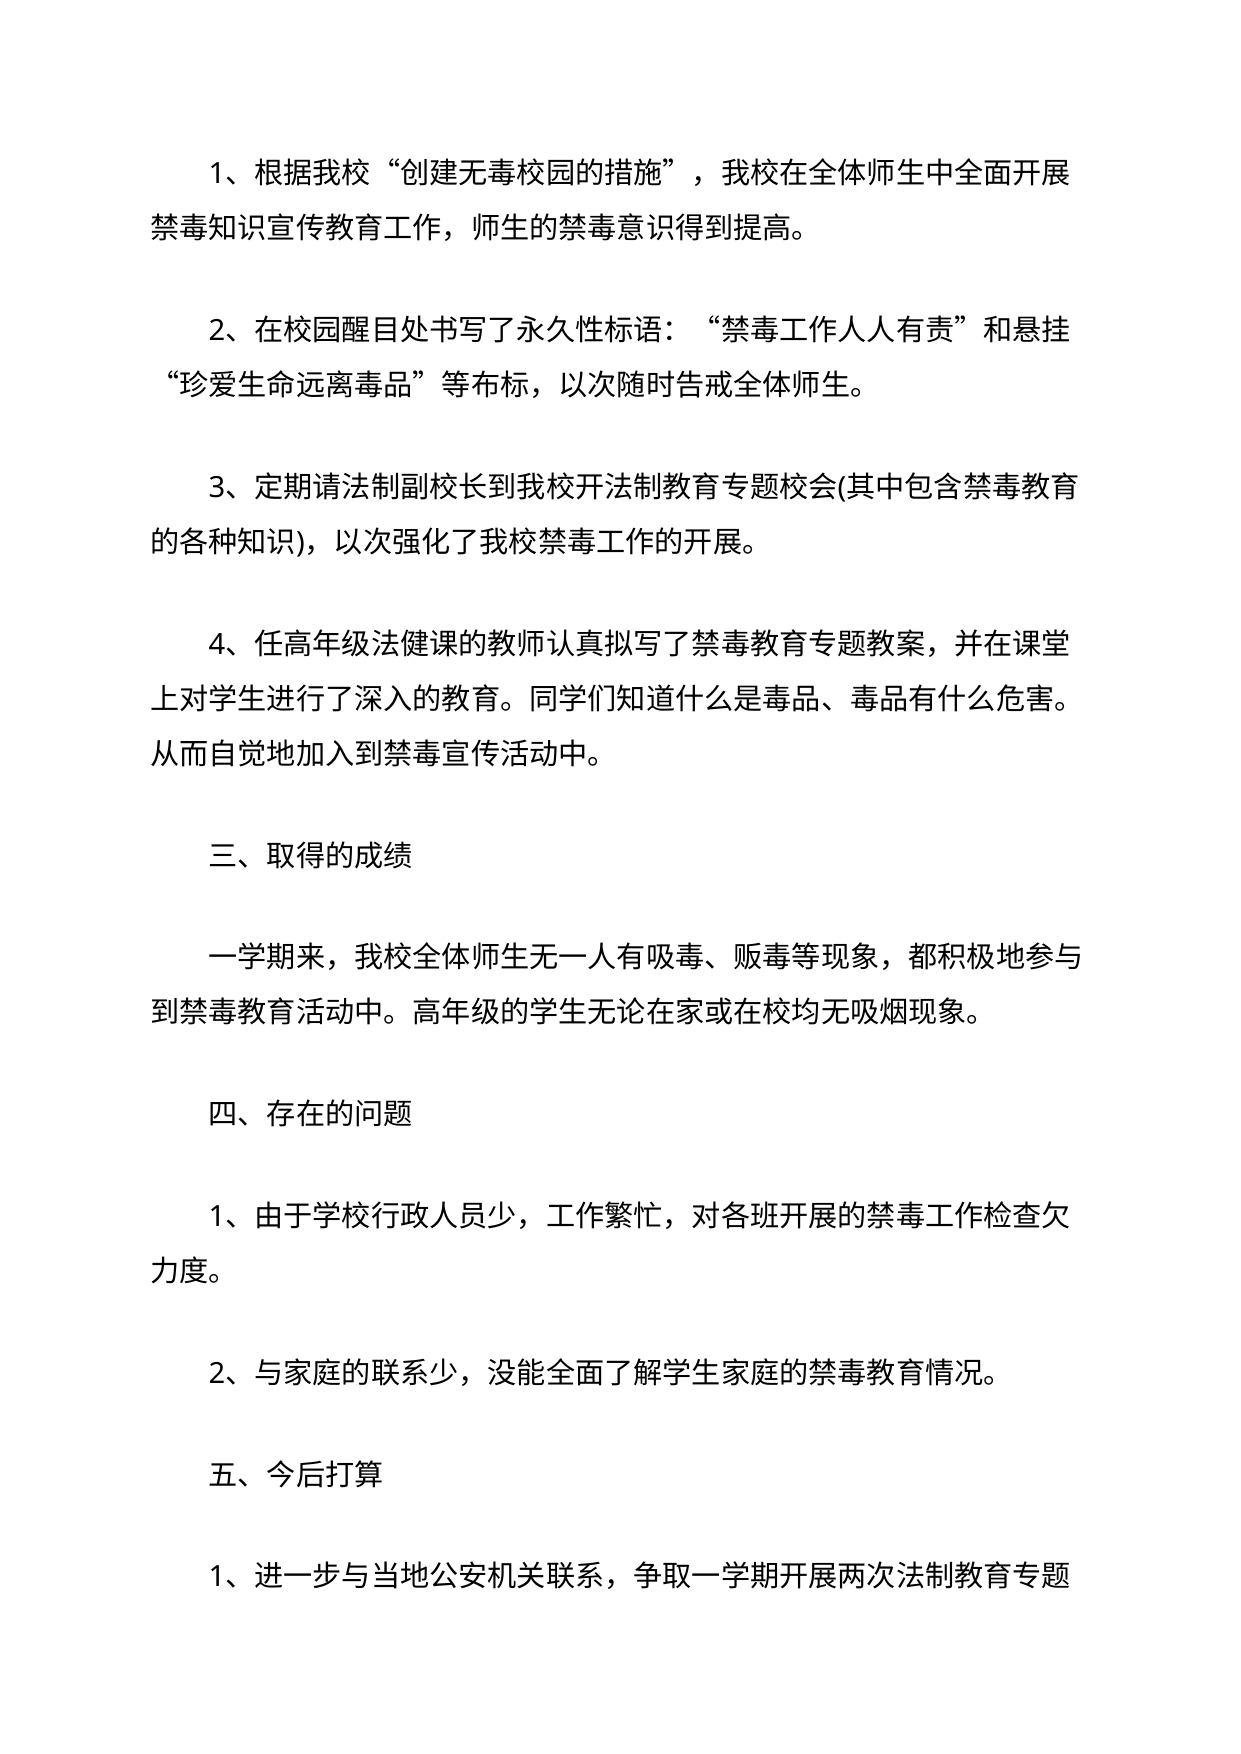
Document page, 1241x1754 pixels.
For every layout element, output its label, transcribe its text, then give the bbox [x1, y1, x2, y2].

text 2、与家庭的联系少，没能全面了解学生家庭的禁毒教育情况。 [150, 1349, 1090, 1392]
text 一学期来，我校全体师生无一人有吸毒、贩毒等现象，都积极地参与到禁毒教育活动中。高年级的学生无论在家或在校均无吸烟现象。 [150, 934, 1090, 1031]
text 1、由于学校行政人员少，工作繁忙，对各班开展的禁毒工作检查欠力度。 [150, 1192, 1090, 1290]
text 4、任高年级法健课的教师认真拟写了禁毒教育专题教案，并在课堂上对学生进行了深入的教育。同学们知道什么是毒品、毒品有什么危害。从而自觉地加入到禁毒宣传活动中。 [150, 621, 1090, 773]
text 五、今后打算 [150, 1451, 1090, 1493]
text 3、定期请法制副校长到我校开法制教育专题校会(其中包含禁毒教育的各种知识)，以次强化了我校禁毒工作的开展。 [150, 463, 1090, 561]
text 2、在校园醒目处书写了永久性标语：“禁毒工作人人有责”和悬挂“珍爱生命远离毒品”等布标，以次随时告戒全体师生。 [150, 307, 1090, 404]
text 1、根据我校“创建无毒校园的措施”，我校在全体师生中全面开展禁毒知识宣传教育工作，师生的禁毒意识得到提高。 [150, 150, 1090, 247]
text 三、取得的成绩 [150, 832, 1090, 874]
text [150, 1553, 1090, 1595]
text 四、存在的问题 [150, 1091, 1090, 1133]
